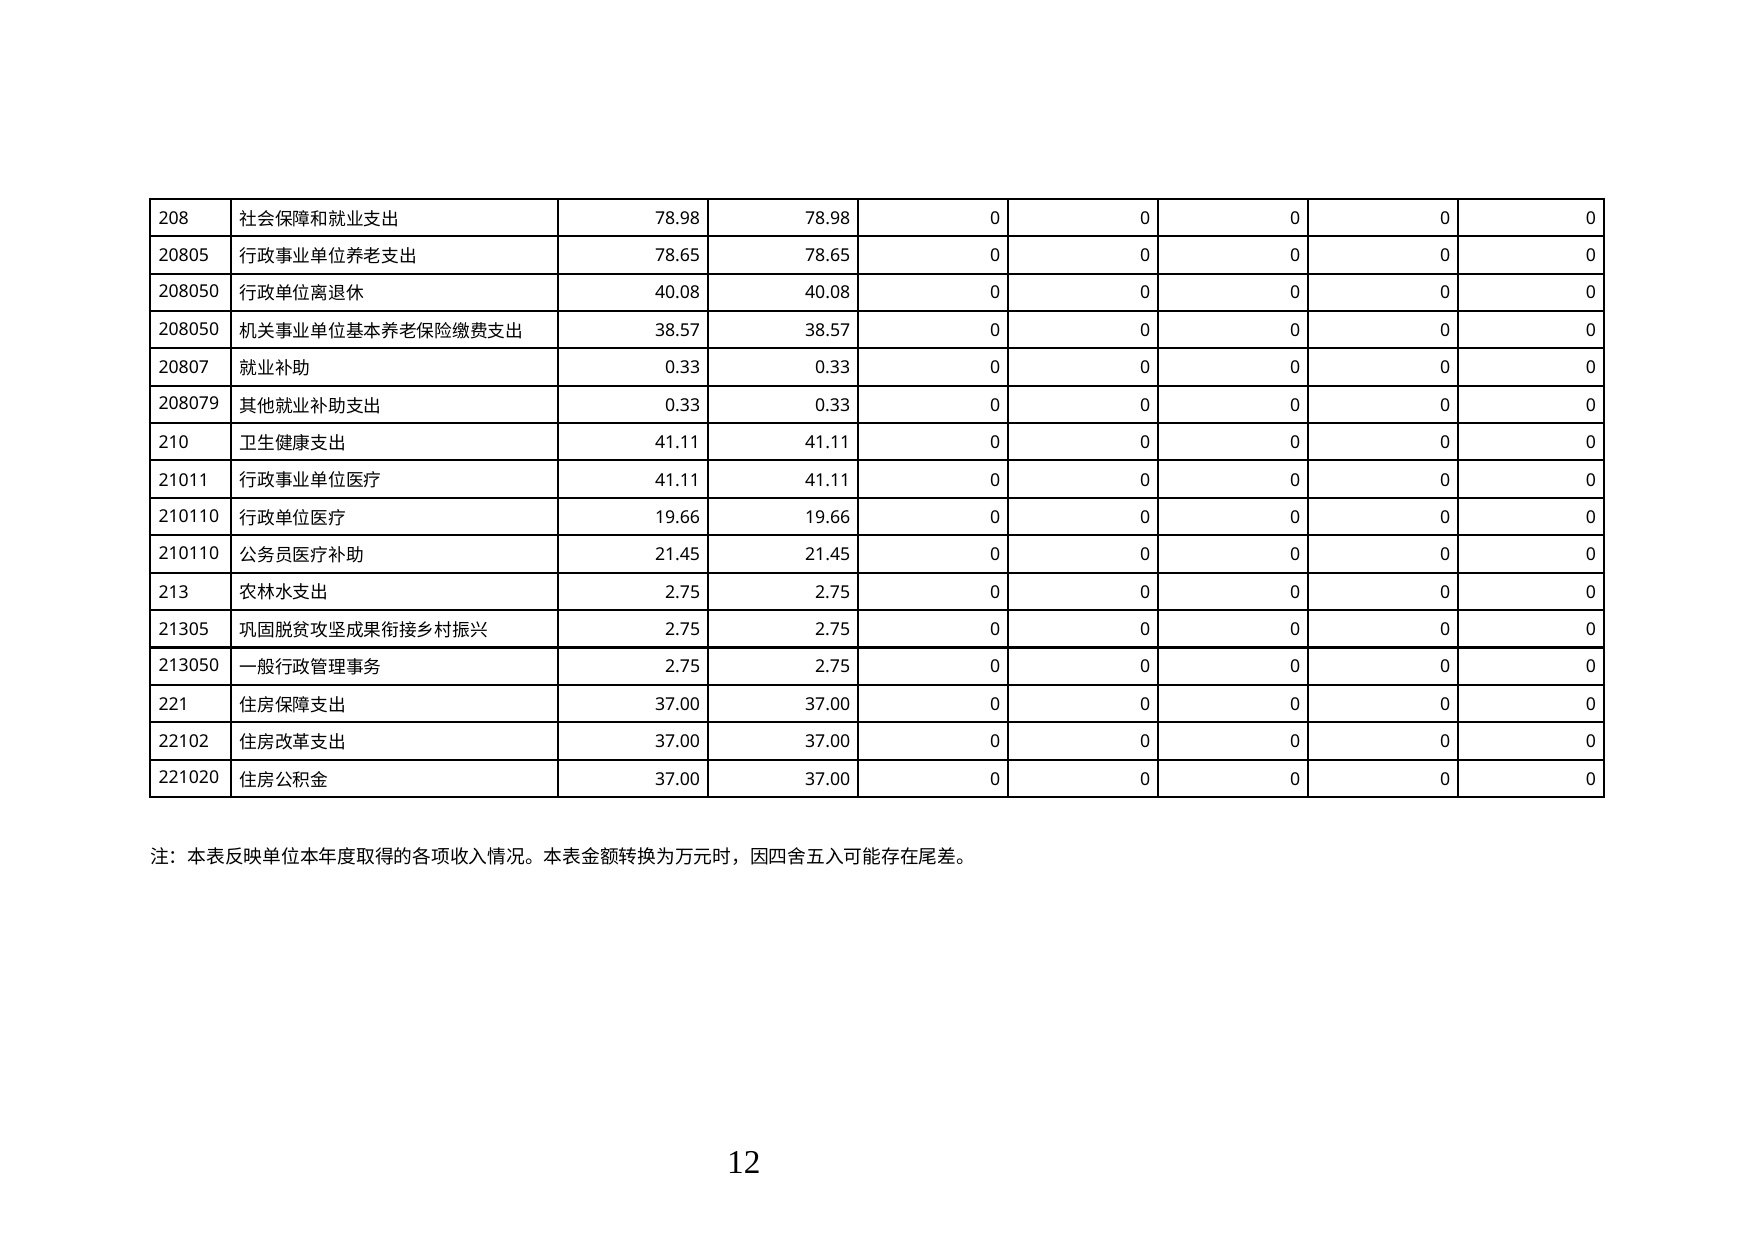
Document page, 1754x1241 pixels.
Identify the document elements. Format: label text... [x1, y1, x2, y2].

table_cell 21.45 [709, 536, 857, 572]
table_cell 0 [1309, 574, 1457, 609]
table_cell 0 [859, 424, 1007, 459]
table_cell 0 [1309, 723, 1457, 758]
table_cell 0 [1459, 200, 1603, 235]
table_cell 0 [1159, 574, 1307, 609]
table_cell 2.75 [559, 611, 707, 646]
table_cell 住房公积金 [232, 761, 557, 796]
table_cell 78.65 [559, 237, 707, 272]
table_cell 2130502 [151, 649, 230, 684]
table_cell 37.00 [559, 723, 707, 758]
table_cell 41.11 [559, 424, 707, 459]
table_cell 0 [1009, 574, 1157, 609]
table_cell 0 [1309, 536, 1457, 572]
table_cell 21305 [151, 611, 230, 646]
table_cell 0.33 [709, 387, 857, 422]
table_cell 0 [1459, 312, 1603, 347]
table_cell 行政单位离退休 [232, 275, 557, 310]
table_cell 0 [1009, 312, 1157, 347]
table_cell 就业补助 [232, 349, 557, 384]
table_cell 0 [1309, 686, 1457, 721]
table_cell 0 [1009, 649, 1157, 684]
table_cell 0 [1159, 312, 1307, 347]
table_cell 0 [1459, 499, 1603, 534]
table_cell 0 [859, 536, 1007, 572]
table_cell 20805 [151, 237, 230, 272]
table_cell 2.75 [559, 574, 707, 609]
table_cell 0 [1009, 387, 1157, 422]
table_cell 2080799 [151, 387, 230, 422]
table_cell 住房改革支出 [232, 723, 557, 758]
table_cell 78.98 [559, 200, 707, 235]
table_cell 2210201 [151, 761, 230, 796]
table_cell 40.08 [559, 275, 707, 310]
table_cell 37.00 [709, 761, 857, 796]
table_cell 0 [1459, 686, 1603, 721]
table_cell 0 [1159, 237, 1307, 272]
table_cell 0 [1009, 349, 1157, 384]
table_cell 0 [1309, 200, 1457, 235]
table_cell 机关事业单位基本养老保险缴费支出 [232, 312, 557, 347]
table_cell 2080505 [151, 312, 230, 347]
table_cell 0 [859, 275, 1007, 310]
table_cell 0 [1159, 461, 1307, 497]
table_cell 0 [859, 200, 1007, 235]
table_cell 0 [859, 499, 1007, 534]
table_cell 0 [1009, 200, 1157, 235]
table_cell 0 [1309, 387, 1457, 422]
table_cell 0 [1309, 649, 1457, 684]
table_cell 19.66 [559, 499, 707, 534]
table_cell 210 [151, 424, 230, 459]
table_cell 0 [1309, 499, 1457, 534]
table_cell 41.11 [709, 424, 857, 459]
table_cell 0 [859, 574, 1007, 609]
table_cell 0 [1009, 611, 1157, 646]
table_cell 农林水支出 [232, 574, 557, 609]
table_cell 78.65 [709, 237, 857, 272]
table_cell 0.33 [559, 349, 707, 384]
table_cell 0 [1459, 424, 1603, 459]
table_cell 0 [1459, 387, 1603, 422]
table_cell 0 [1159, 649, 1307, 684]
table_cell 行政事业单位养老支出 [232, 237, 557, 272]
table_cell 2101103 [151, 536, 230, 572]
table_cell 0 [1309, 349, 1457, 384]
table_cell 40.08 [709, 275, 857, 310]
table_cell 0 [1009, 686, 1157, 721]
table_cell 78.98 [709, 200, 857, 235]
table_cell 0 [1159, 611, 1307, 646]
table_cell 0 [1459, 237, 1603, 272]
text 注：本表反映单位本年度取得的各项收入情况。本表金额转换为万元时，因四舍五入可能存在尾差。 [150, 839, 1604, 871]
table_cell 0 [859, 237, 1007, 272]
table_cell 19.66 [709, 499, 857, 534]
table_cell 0 [859, 611, 1007, 646]
table_cell 0 [1009, 424, 1157, 459]
table_cell 0 [1009, 461, 1157, 497]
table_cell 0 [1009, 536, 1157, 572]
table_cell 0 [1159, 723, 1307, 758]
table_cell 0 [1459, 536, 1603, 572]
table_cell 0 [1309, 461, 1457, 497]
table_cell 37.00 [559, 686, 707, 721]
table_cell 0 [1309, 312, 1457, 347]
table_cell 0 [1309, 275, 1457, 310]
table_cell 37.00 [709, 686, 857, 721]
table_cell 0 [1159, 686, 1307, 721]
table_cell 0 [1309, 611, 1457, 646]
table_cell 0 [1459, 723, 1603, 758]
table_cell 0 [1159, 349, 1307, 384]
table_cell 0 [859, 312, 1007, 347]
table_cell 22102 [151, 723, 230, 758]
table_cell 0 [1009, 237, 1157, 272]
table_cell 0 [1009, 499, 1157, 534]
table_cell 其他就业补助支出 [232, 387, 557, 422]
table_cell 221 [151, 686, 230, 721]
table_cell 0 [859, 723, 1007, 758]
table_cell 2101101 [151, 499, 230, 534]
table_cell 巩固脱贫攻坚成果衔接乡村振兴 [232, 611, 557, 646]
table_cell 41.11 [709, 461, 857, 497]
table_cell 0 [1459, 611, 1603, 646]
table_cell 0 [1459, 574, 1603, 609]
table_cell 37.00 [709, 723, 857, 758]
table_cell 38.57 [709, 312, 857, 347]
table_cell 0 [1459, 349, 1603, 384]
table_cell 0 [1009, 723, 1157, 758]
table_cell 0 [859, 387, 1007, 422]
table_cell 0 [859, 761, 1007, 796]
table_cell 0 [1459, 275, 1603, 310]
table_cell 0 [1309, 237, 1457, 272]
table_cell 21.45 [559, 536, 707, 572]
table_cell 0.33 [709, 349, 857, 384]
table_cell 2.75 [559, 649, 707, 684]
table_cell 0 [1009, 761, 1157, 796]
table_cell 0 [1309, 761, 1457, 796]
table_cell 0 [859, 649, 1007, 684]
table_cell 41.11 [559, 461, 707, 497]
table_cell 0 [1159, 424, 1307, 459]
table_cell 0.33 [559, 387, 707, 422]
table_cell 0 [1459, 649, 1603, 684]
table_cell 0 [1459, 461, 1603, 497]
table_cell 2.75 [709, 611, 857, 646]
table_cell 21011 [151, 461, 230, 497]
table_cell 0 [1159, 387, 1307, 422]
table_cell 0 [1159, 275, 1307, 310]
table_cell 20807 [151, 349, 230, 384]
table_cell 一般行政管理事务 [232, 649, 557, 684]
table_cell 37.00 [559, 761, 707, 796]
table_cell 208 [151, 200, 230, 235]
table_cell 0 [1159, 761, 1307, 796]
table_cell 0 [1159, 536, 1307, 572]
table_cell 行政单位医疗 [232, 499, 557, 534]
table_cell 213 [151, 574, 230, 609]
table_cell 0 [1309, 424, 1457, 459]
table_cell 0 [1459, 761, 1603, 796]
table_cell 0 [859, 461, 1007, 497]
table_cell 行政事业单位医疗 [232, 461, 557, 497]
table_cell 2.75 [709, 574, 857, 609]
table_cell 38.57 [559, 312, 707, 347]
table_cell 0 [859, 686, 1007, 721]
table_cell 住房保障支出 [232, 686, 557, 721]
table_cell 0 [1159, 200, 1307, 235]
table_cell 2.75 [709, 649, 857, 684]
table_cell 公务员医疗补助 [232, 536, 557, 572]
table_cell 0 [1159, 499, 1307, 534]
table_cell 社会保障和就业支出 [232, 200, 557, 235]
table_cell 0 [859, 349, 1007, 384]
table_cell 2080501 [151, 275, 230, 310]
table_cell 0 [1009, 275, 1157, 310]
table_cell 卫生健康支出 [232, 424, 557, 459]
